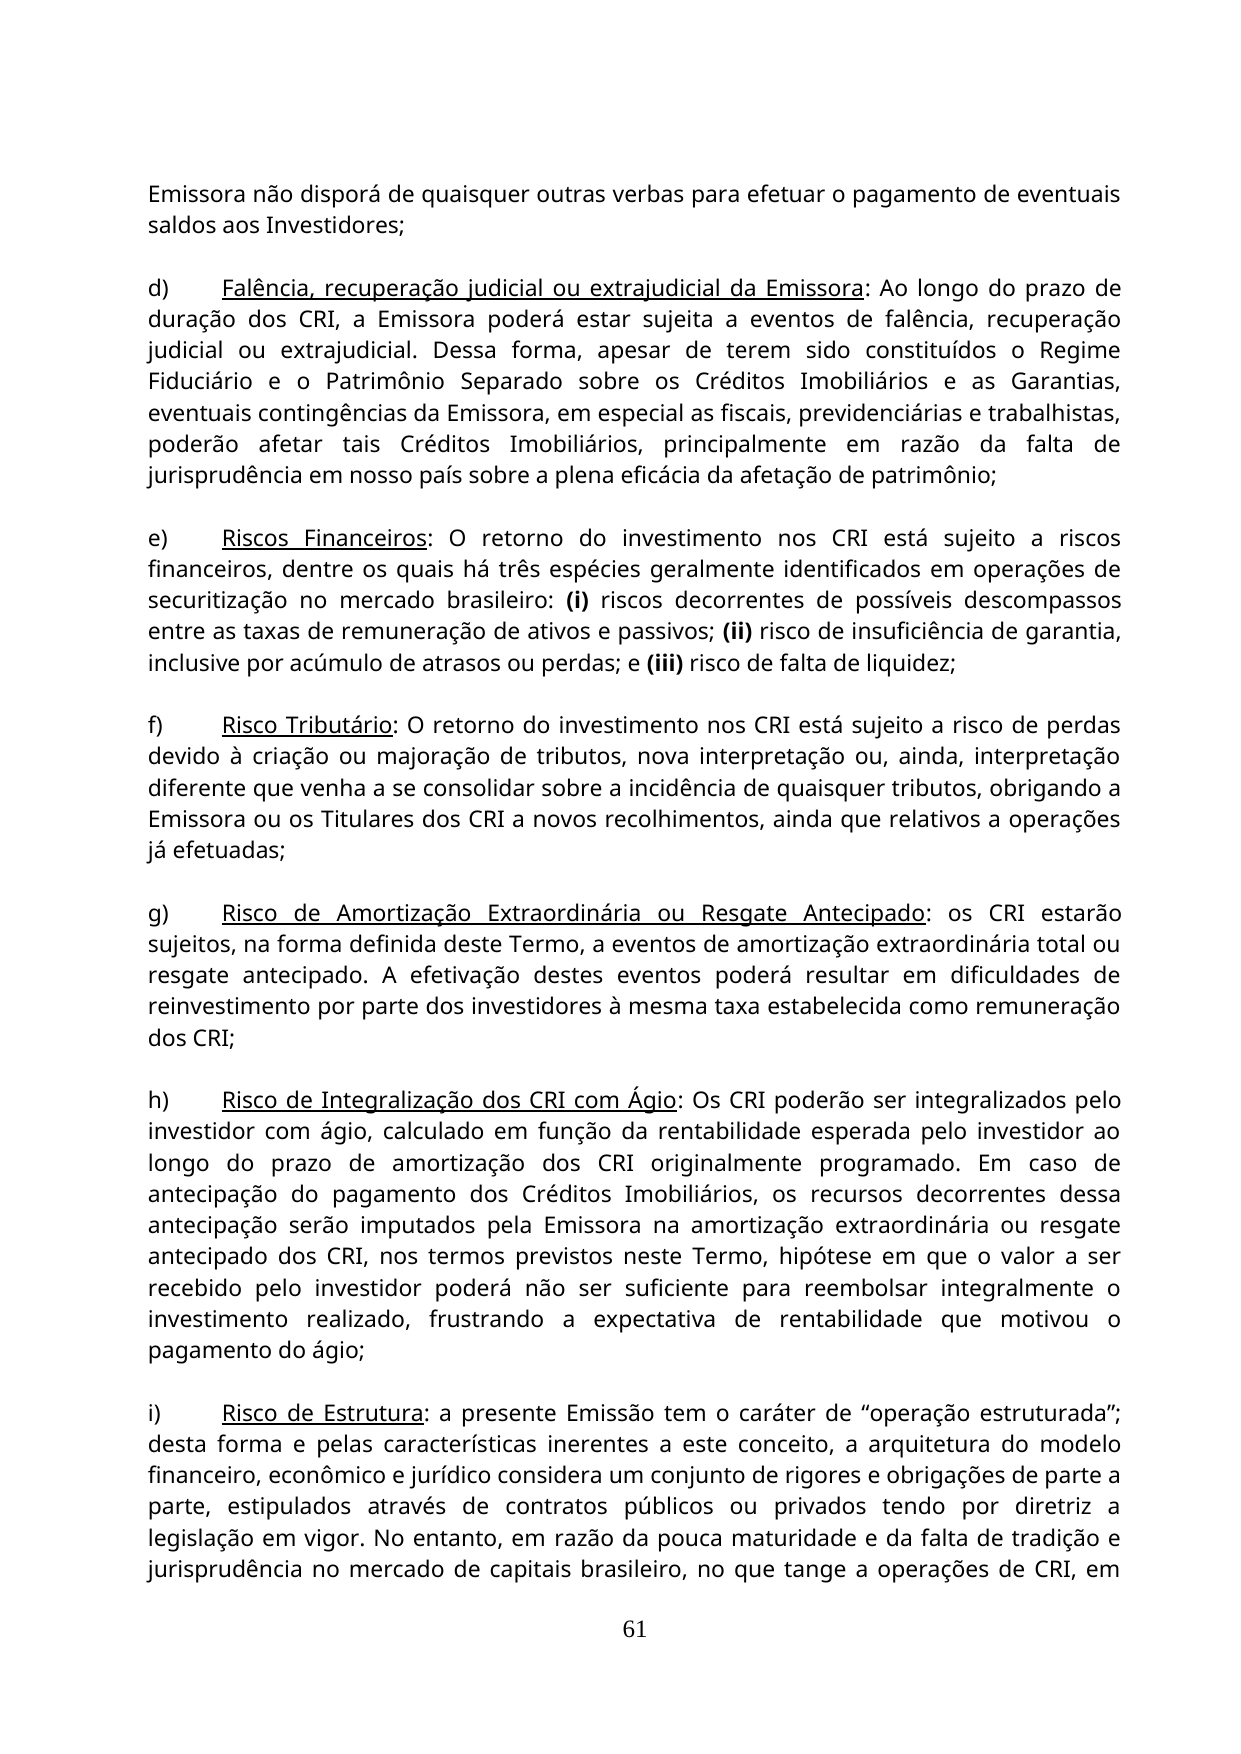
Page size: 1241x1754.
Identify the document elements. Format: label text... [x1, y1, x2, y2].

list Falência, recuperação judicial ou extrajudicial da Emissora: Ao longo do prazo de duração dos CRI, a Emissora poderá estar sujeita a eventos de falência, recuperação judicial ou extrajudicial. Dessa forma, apesar de terem sido constituídos o Regime Fiduciário e o Patrimônio Separado sobre os Créditos Imobiliários e as Garantias, eventuais contingências da Emissora, em especial as fiscais, previdenciárias e trabalhistas, poderão afetar tais Créditos Imobiliários, principalmente em razão da falta de jurisprudência em nosso país sobre a plena eficácia da afetação de patrimônio; [148, 271, 1122, 490]
list Risco Tributário: O retorno do investimento nos CRI está sujeito a risco de perdas devido à criação ou majoração de tributos, nova interpretação ou, ainda, interpretação diferente que venha a se consolidar sobre a incidência de quaisquer tributos, obrigando a Emissora ou os Titulares dos CRI a novos recolhimentos, ainda que relativos a operações já efetuadas; [148, 708, 1122, 865]
list Risco de Integralização dos CRI com Ágio: Os CRI poderão ser integralizados pelo investidor com ágio, calculado em função da rentabilidade esperada pelo investidor ao longo do prazo de amortização dos CRI originalmente programado. Em caso de antecipação do pagamento dos Créditos Imobiliários, os recursos decorrentes dessa antecipação serão imputados pela Emissora na amortização extraordinária ou resgate antecipado dos CRI, nos termos previstos neste Termo, hipótese em que o valor a ser recebido pelo investidor poderá não ser suficiente para reembolsar integralmente o investimento realizado, frustrando a expectativa de rentabilidade que motivou o pagamento do ágio; [148, 1083, 1122, 1365]
list Risco de Amortização Extraordinária ou Resgate Antecipado: os CRI estarão sujeitos, na forma definida deste Termo, a eventos de amortização extraordinária total ou resgate antecipado. A efetivação destes eventos poderá resultar em dificuldades de reinvestimento por parte dos investidores à mesma taxa estabelecida como remuneração dos CRI; [148, 896, 1122, 1052]
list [148, 1396, 1122, 1583]
list Riscos Financeiros: O retorno do investimento nos CRI está sujeito a riscos financeiros, dentre os quais há três espécies geralmente identificados em operações de securitização no mercado brasileiro: (i) riscos decorrentes de possíveis descompassos entre as taxas de remuneração de ativos e passivos; (ii) risco de insuficiência de garantia, inclusive por acúmulo de atrasos ou perdas; e (iii) risco de falta de liquidez; [148, 521, 1122, 677]
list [148, 177, 1122, 240]
